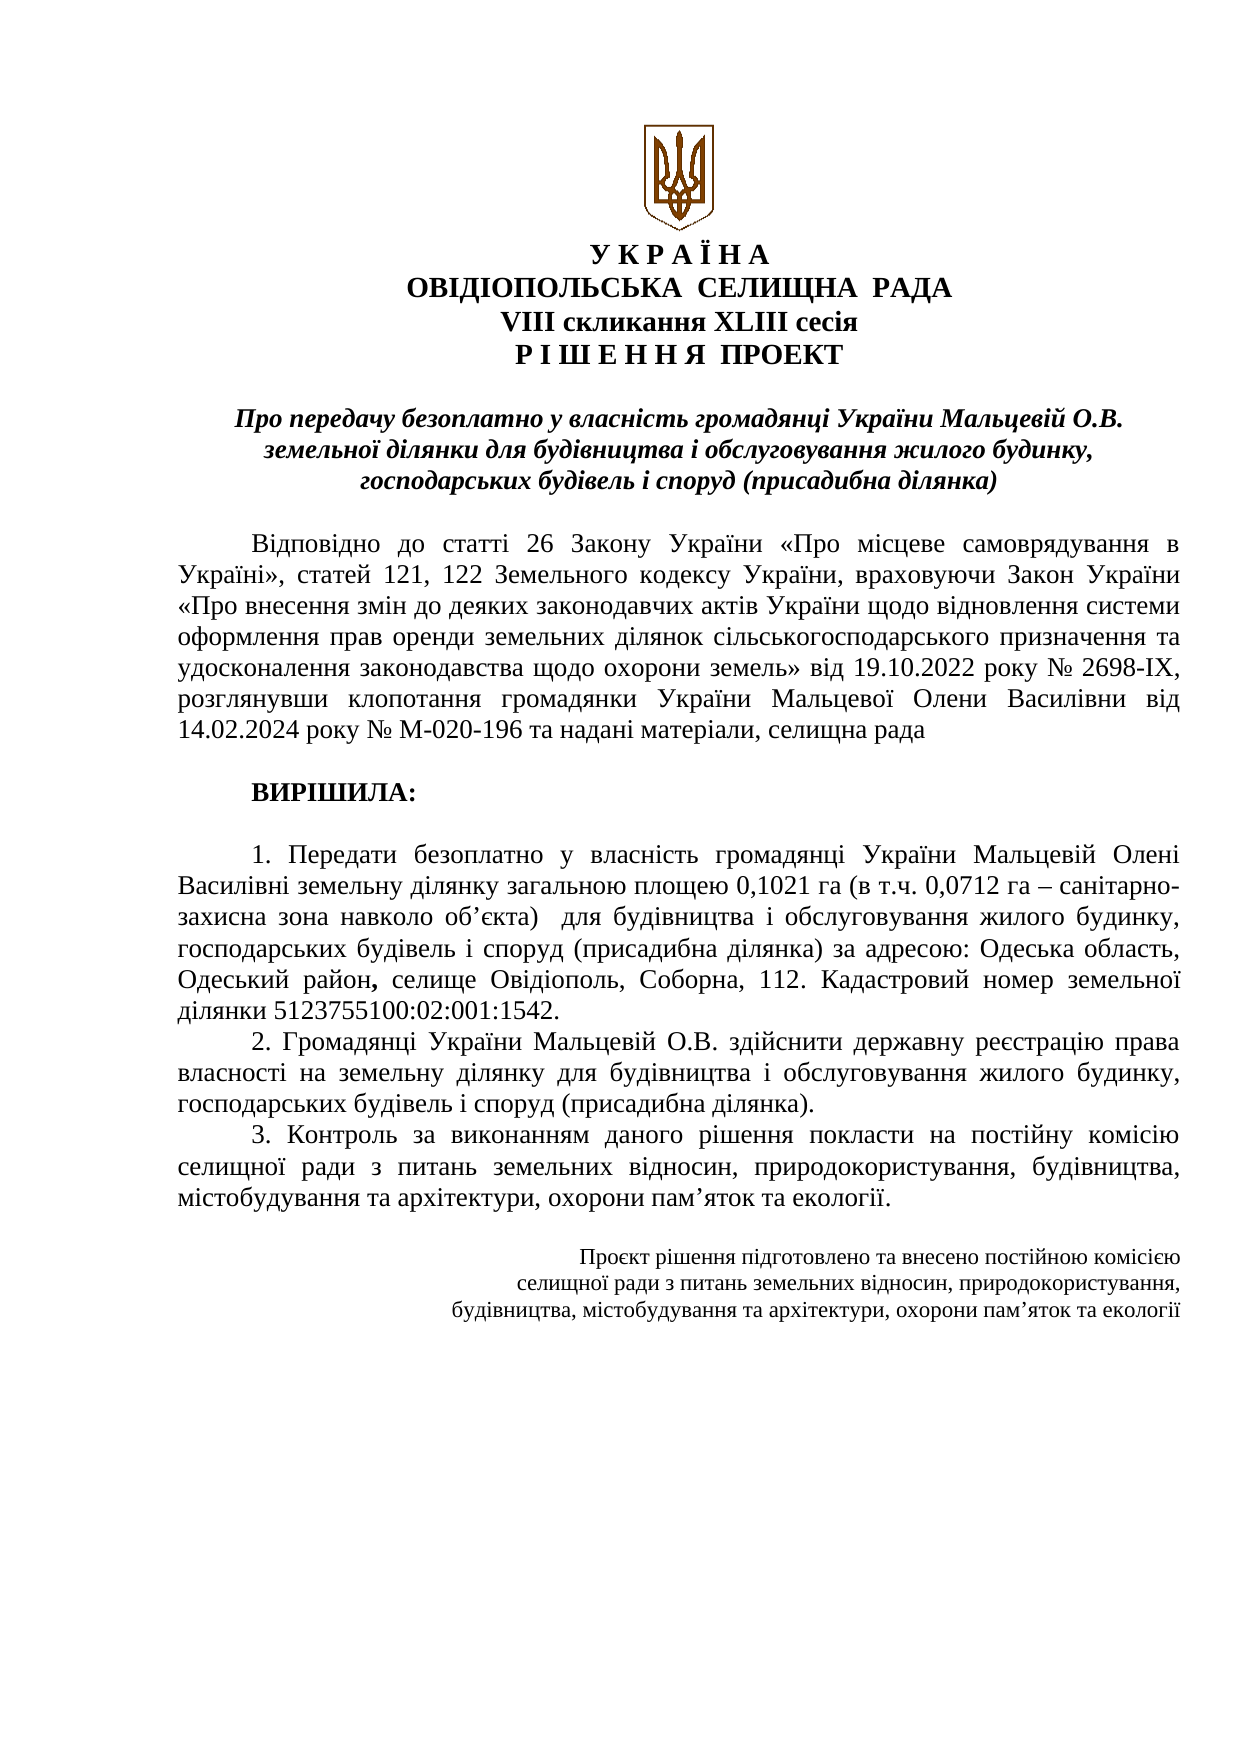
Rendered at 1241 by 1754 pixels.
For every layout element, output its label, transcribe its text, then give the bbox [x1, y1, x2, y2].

text Р І Ш Е Н Н Я ПРОЕКТ [177, 337, 1181, 371]
text VІІІ скликання XLІIІ сесія [177, 304, 1181, 337]
picture [637, 118, 721, 237]
text 2. Громадянці України Мальцевій О.В. здійснити державну реєстрацію права власності на земельну ділянку для будівництва і обслуговування жилого будинку, господарських будівель і споруд (присадибна ділянка). [177, 1025, 1181, 1118]
text ВИРІШИЛА: [177, 776, 1181, 807]
text ОВІДІОПОЛЬСЬКА СЕЛИЩНА РАДА [177, 270, 1181, 304]
text Проєкт рішення підготовлено та внесено постійною комісією [177, 1243, 1181, 1269]
text Відповідно до статті 26 Закону України «Про місцеве самоврядування в Україні», статей 121, 122 Земельного кодексу України, враховуючи Закон України «Про внесення змін до деяких законодавчих актів України щодо відновлення системи оформлення прав оренди земельних ділянок сільськогосподарського призначення та удосконалення законодавства щодо охорони земель» від 19.10.2022 року № 2698-ІХ, розглянувши клопотання громадянки України Мальцевої Олени Василівни від 14.02.2024 року № М-020-196 та надані матеріали, селищна рада [177, 527, 1181, 745]
text селищної ради з питань земельних відносин, природокористування, [177, 1269, 1181, 1296]
text будівництва, містобудування та архітектури, охорони пам’яток та екології [177, 1296, 1181, 1322]
text У К Р А Ї Н А [177, 237, 1181, 270]
text 1. Передати безоплатно у власність громадянці України Мальцевій Олені Василівні земельну ділянку загальною площею 0,1021 га (в т.ч. 0,0712 га – санітарно-захисна зона навколо об’єкта) для будівництва і обслуговування жилого будинку, господарських будівель і споруд (присадибна ділянка) за адресою: Одеська область, Одеський район, селище Овідіополь, Соборна, 112. Кадастровий номер земельної ділянки 5123755100:02:001:1542. [177, 838, 1181, 1025]
text 3. Контроль за виконанням даного рішення покласти на постійну комісію селищної ради з питань земельних відносин, природокористування, будівництва, містобудування та архітектури, охорони пам’яток та екології. [177, 1118, 1181, 1212]
subtitle Про передачу безоплатно у власність громадянці України Мальцевій О.В. земельної ділянки для будівництва і обслуговування жилого будинку, господарських будівель і споруд (присадибна ділянка) [177, 402, 1181, 496]
